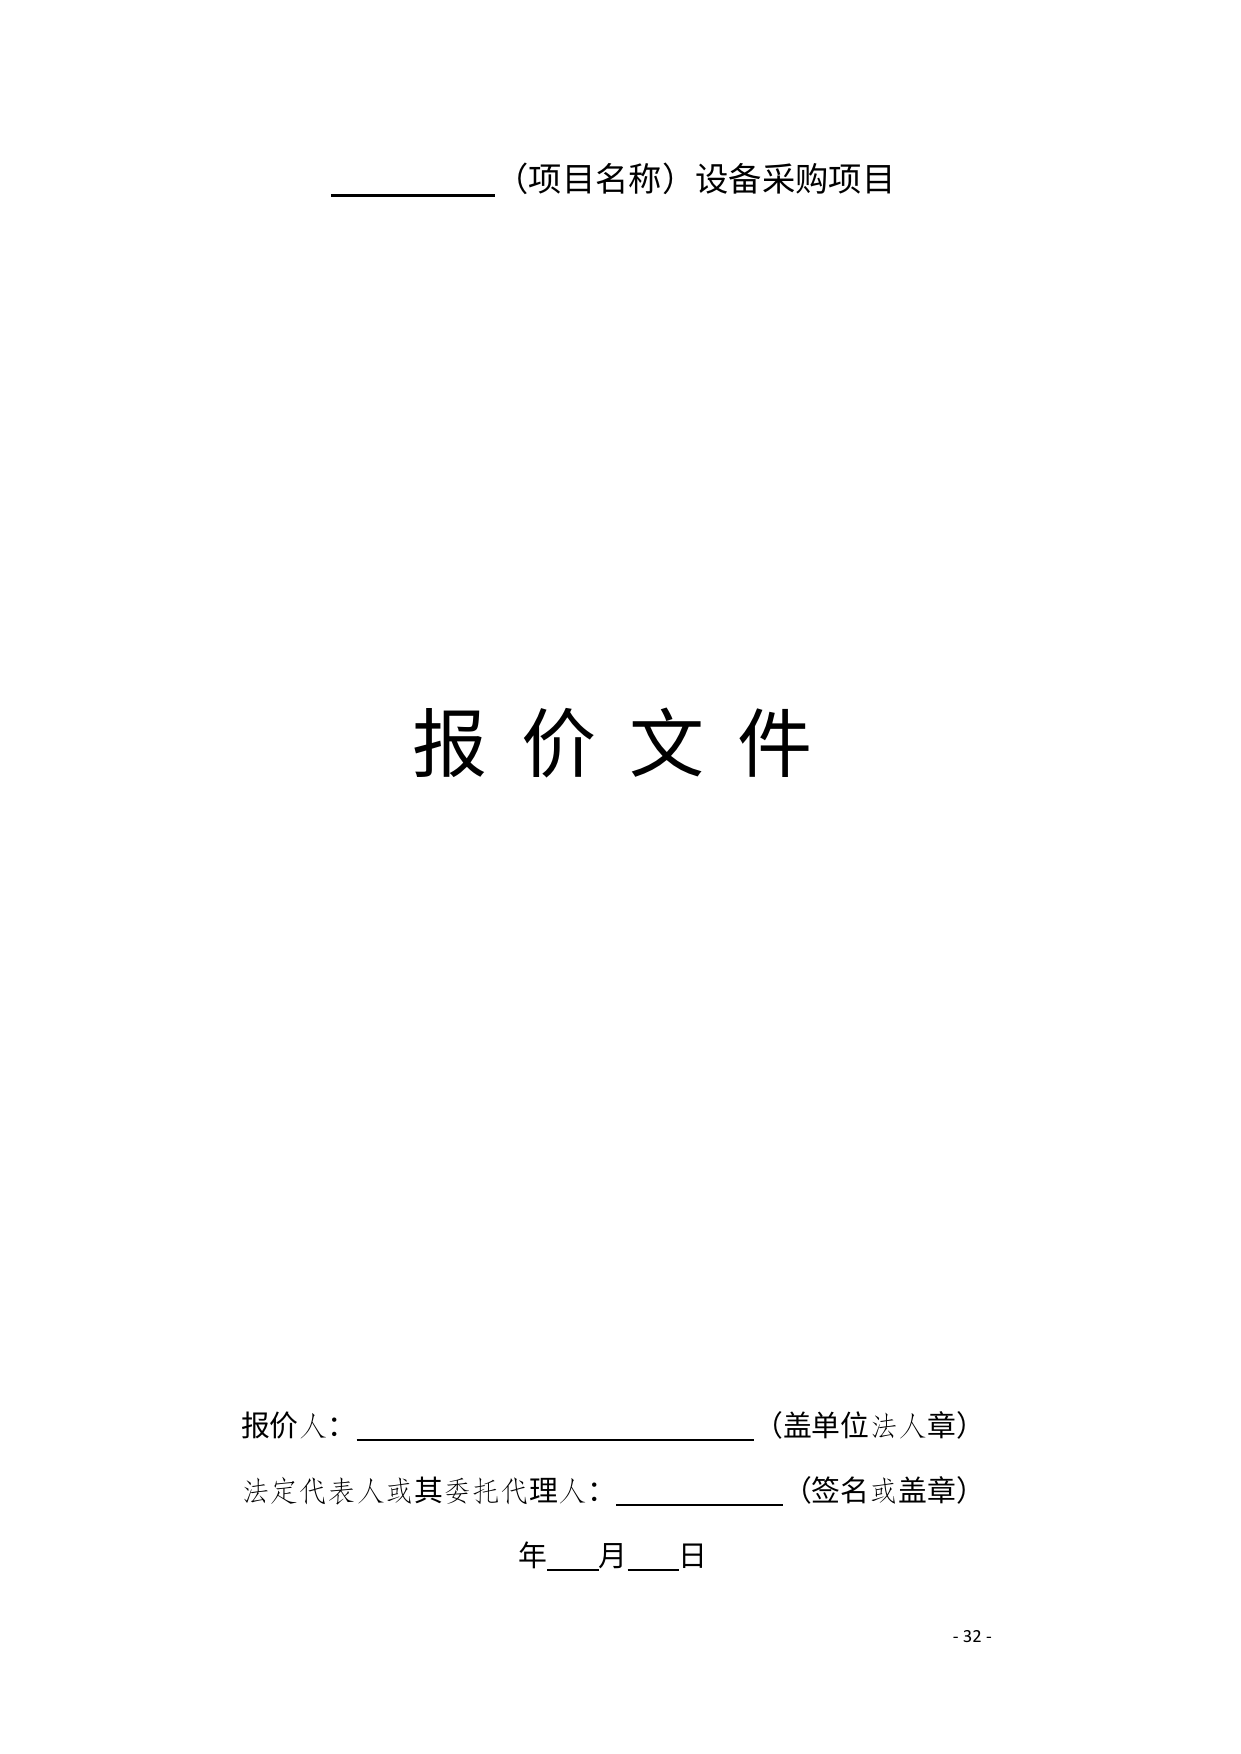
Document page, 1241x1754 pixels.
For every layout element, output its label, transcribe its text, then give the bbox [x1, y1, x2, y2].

text 报价人： （盖单位法人章） [103, 1412, 1122, 1444]
text （项目名称）设备采购项目 [103, 149, 1122, 214]
text 年 月 日 [103, 1542, 1122, 1574]
text 法定代表人或其委托代理人： （签名或盖章） [103, 1477, 1122, 1509]
text 报 价 文 件 [103, 707, 1122, 791]
